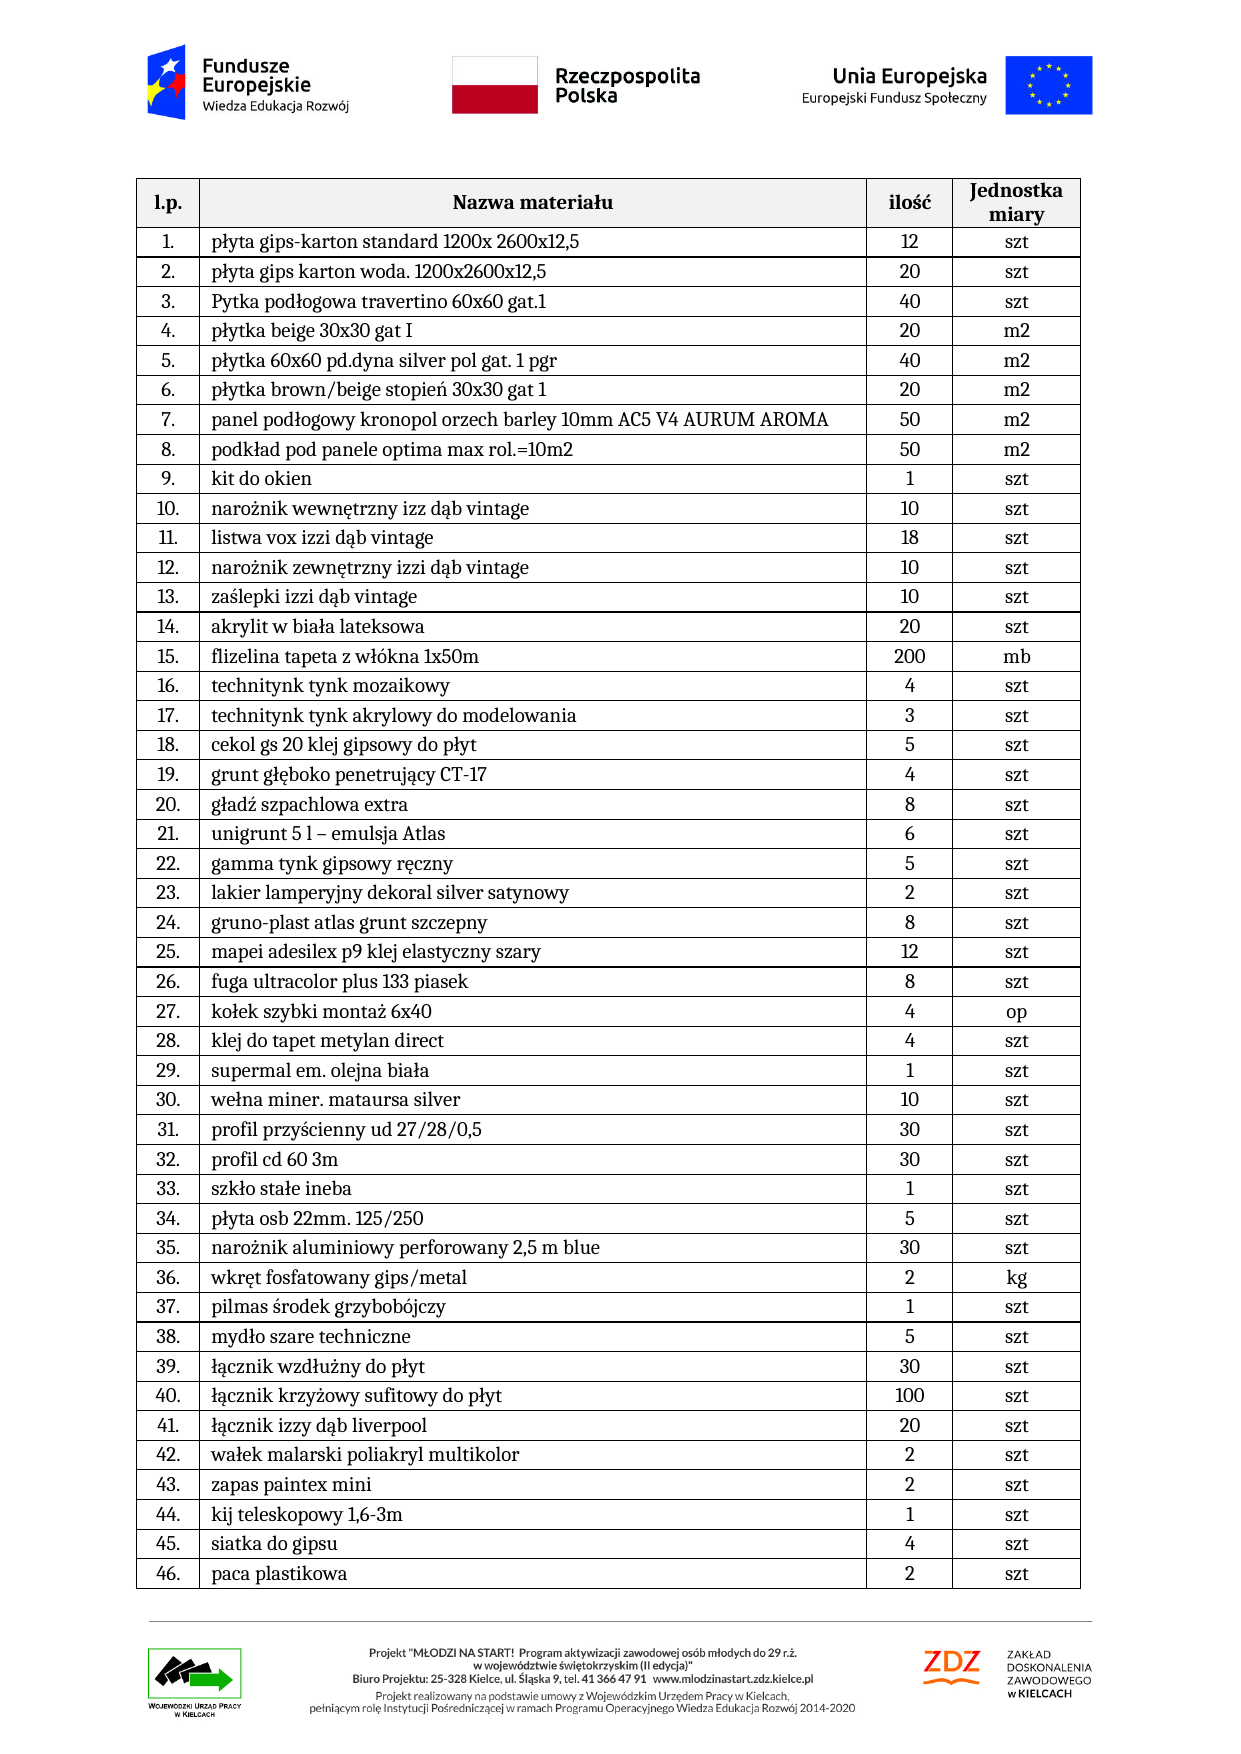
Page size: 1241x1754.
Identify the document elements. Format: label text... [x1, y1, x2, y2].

table_cell gruno-plast atlas grunt szczepny [200, 908, 866, 937]
table_cell 45. [137, 1530, 199, 1558]
table_cell 100 [867, 1382, 952, 1410]
table_cell lakier lamperyjny dekoral silver satynowy [200, 879, 866, 907]
table_cell 18 [867, 524, 952, 552]
table_cell 1 [867, 1500, 952, 1528]
table_cell 31. [137, 1115, 199, 1144]
table_cell szt [953, 820, 1080, 848]
table_cell kit do okien [200, 465, 866, 493]
table_cell szt [953, 1470, 1080, 1499]
table_cell 8 [867, 968, 952, 996]
table_cell szt [953, 1500, 1080, 1528]
table_cell szt [953, 258, 1080, 286]
table_cell 5. [137, 346, 199, 375]
table_cell siatka do gipsu [200, 1530, 866, 1558]
table_cell akrylit w biała lateksowa [200, 613, 866, 641]
table_cell 50 [867, 405, 952, 434]
table_cell 30 [867, 1115, 952, 1144]
table_cell 20 [867, 258, 952, 286]
table_cell szt [953, 968, 1080, 996]
table_cell 5 [867, 849, 952, 878]
table_cell 37. [137, 1293, 199, 1321]
table_cell 20 [867, 613, 952, 641]
table_cell 11. [137, 524, 199, 552]
table_cell 20. [137, 790, 199, 818]
table_cell szt [953, 760, 1080, 789]
table_cell wałek malarski poliakryl multikolor [200, 1441, 866, 1469]
table_cell 30 [867, 1352, 952, 1381]
table_cell gamma tynk gipsowy ręczny [200, 849, 866, 878]
table_cell panel podłogowy kronopol orzech barley 10mm AC5 V4 AURUM AROMA [200, 405, 866, 434]
table_cell zaślepki izzi dąb vintage [200, 583, 866, 611]
table_cell szt [953, 465, 1080, 493]
table_cell szt [953, 1027, 1080, 1055]
table_cell narożnik aluminiowy perforowany 2,5 m blue [200, 1234, 866, 1262]
table_cell 19. [137, 760, 199, 789]
table_cell szt [953, 938, 1080, 966]
table_header Jednostka miary [953, 179, 1080, 227]
table_cell 42. [137, 1441, 199, 1469]
table_cell 1 [867, 1293, 952, 1321]
table_cell unigrunt 5 l – emulsja Atlas [200, 820, 866, 848]
table_cell szt [953, 1234, 1080, 1262]
table_cell gładź szpachlowa extra [200, 790, 866, 818]
table_cell 32. [137, 1145, 199, 1173]
table_cell 6 [867, 820, 952, 848]
table_cell m2 [953, 435, 1080, 463]
table_cell 5 [867, 1204, 952, 1233]
table_cell mydło szare techniczne [200, 1323, 866, 1351]
table_cell 3 [867, 701, 952, 730]
table_cell szt [953, 731, 1080, 759]
table_cell szt [953, 1323, 1080, 1351]
table_cell szt [953, 1441, 1080, 1469]
table_cell 16. [137, 672, 199, 700]
table_cell szkło stałe ineba [200, 1175, 866, 1203]
picture [147, 44, 1093, 120]
table_cell 10 [867, 553, 952, 582]
table_cell 27. [137, 997, 199, 1026]
table_cell 5 [867, 1323, 952, 1351]
table_cell płytka brown/beige stopień 30x30 gat 1 [200, 376, 866, 404]
table_cell szt [953, 1175, 1080, 1203]
table_cell 50 [867, 435, 952, 463]
table_cell narożnik zewnętrzny izzi dąb vintage [200, 553, 866, 582]
table_cell 10 [867, 1086, 952, 1114]
table_cell 10 [867, 494, 952, 523]
table_cell 4 [867, 672, 952, 700]
table_cell 8. [137, 435, 199, 463]
table_cell 10. [137, 494, 199, 523]
table_cell 39. [137, 1352, 199, 1381]
table_cell 20 [867, 317, 952, 345]
table_cell 2 [867, 1441, 952, 1469]
table_cell szt [953, 1352, 1080, 1381]
table_cell 25. [137, 938, 199, 966]
table_cell łącznik wzdłużny do płyt [200, 1352, 866, 1381]
table_header Nazwa materiału [200, 179, 866, 227]
table_cell 4. [137, 317, 199, 345]
table_cell 20 [867, 1411, 952, 1440]
table_cell 12 [867, 228, 952, 256]
table_cell 28. [137, 1027, 199, 1055]
table_cell 40 [867, 287, 952, 316]
table_cell szt [953, 1293, 1080, 1321]
table_cell szt [953, 908, 1080, 937]
table_cell szt [953, 1530, 1080, 1558]
table_cell 33. [137, 1175, 199, 1203]
table_cell mb [953, 642, 1080, 671]
table_cell fuga ultracolor plus 133 piasek [200, 968, 866, 996]
table_cell 23. [137, 879, 199, 907]
table_cell 35. [137, 1234, 199, 1262]
table_cell 8 [867, 908, 952, 937]
table_cell grunt głęboko penetrujący CT-17 [200, 760, 866, 789]
table_cell m2 [953, 376, 1080, 404]
table_cell 4 [867, 997, 952, 1026]
table_cell płyta osb 22mm. 125/250 [200, 1204, 866, 1233]
table_cell 30 [867, 1145, 952, 1173]
table_cell mapei adesilex p9 klej elastyczny szary [200, 938, 866, 966]
table_cell 20 [867, 376, 952, 404]
table_cell op [953, 997, 1080, 1026]
table_cell listwa vox izzi dąb vintage [200, 524, 866, 552]
table_cell szt [953, 879, 1080, 907]
table_cell 2 [867, 879, 952, 907]
table_cell kołek szybki montaż 6x40 [200, 997, 866, 1026]
table_cell płyta gips karton woda. 1200x2600x12,5 [200, 258, 866, 286]
table_cell 30 [867, 1234, 952, 1262]
table_cell 2 [867, 1263, 952, 1292]
table_cell płytka beige 30x30 gat I [200, 317, 866, 345]
table_cell szt [953, 701, 1080, 730]
table_cell 10 [867, 583, 952, 611]
table_cell 2 [867, 1559, 952, 1588]
table_cell 1 [867, 1056, 952, 1085]
table_cell zapas paintex mini [200, 1470, 866, 1499]
table_cell szt [953, 1086, 1080, 1114]
table_cell szt [953, 228, 1080, 256]
table_cell 40 [867, 346, 952, 375]
table_cell 30. [137, 1086, 199, 1114]
table_cell 3. [137, 287, 199, 316]
table_cell 1 [867, 1175, 952, 1203]
table_cell 12 [867, 938, 952, 966]
table_cell m2 [953, 346, 1080, 375]
table_cell płyta gips-karton standard 1200x 2600x12,5 [200, 228, 866, 256]
table_cell 4 [867, 1027, 952, 1055]
table_cell szt [953, 1204, 1080, 1233]
picture [147, 1619, 1093, 1754]
table_cell 6. [137, 376, 199, 404]
table_cell 1 [867, 465, 952, 493]
table_cell szt [953, 524, 1080, 552]
table_cell 46. [137, 1559, 199, 1588]
table_cell kg [953, 1263, 1080, 1292]
table_cell 4 [867, 760, 952, 789]
table_cell technitynk tynk akrylowy do modelowania [200, 701, 866, 730]
table_cell szt [953, 1382, 1080, 1410]
table_cell szt [953, 790, 1080, 818]
table_cell łącznik izzy dąb liverpool [200, 1411, 866, 1440]
table_cell 14. [137, 613, 199, 641]
table_cell 13. [137, 583, 199, 611]
table_cell wełna miner. mataursa silver [200, 1086, 866, 1114]
table_cell Pytka podłogowa travertino 60x60 gat.1 [200, 287, 866, 316]
table_cell 29. [137, 1056, 199, 1085]
table_cell klej do tapet metylan direct [200, 1027, 866, 1055]
table_cell szt [953, 1411, 1080, 1440]
table_cell flizelina tapeta z włókna 1x50m [200, 642, 866, 671]
table_cell 200 [867, 642, 952, 671]
table_cell 2. [137, 258, 199, 286]
table_cell 38. [137, 1323, 199, 1351]
table_cell supermal em. olejna biała [200, 1056, 866, 1085]
table_cell 5 [867, 731, 952, 759]
table_cell łącznik krzyżowy sufitowy do płyt [200, 1382, 866, 1410]
table_cell szt [953, 1145, 1080, 1173]
table_cell 2 [867, 1470, 952, 1499]
table_cell szt [953, 583, 1080, 611]
table_cell podkład pod panele optima max rol.=10m2 [200, 435, 866, 463]
table_cell 21. [137, 820, 199, 848]
table_cell 1. [137, 228, 199, 256]
table_cell wkręt fosfatowany gips/metal [200, 1263, 866, 1292]
table_cell 44. [137, 1500, 199, 1528]
table_cell szt [953, 287, 1080, 316]
table_cell płytka 60x60 pd.dyna silver pol gat. 1 pgr [200, 346, 866, 375]
table_cell szt [953, 672, 1080, 700]
table_cell szt [953, 1115, 1080, 1144]
table_cell szt [953, 849, 1080, 878]
table_cell narożnik wewnętrzny izz dąb vintage [200, 494, 866, 523]
table_cell szt [953, 1056, 1080, 1085]
table_cell 24. [137, 908, 199, 937]
table_cell 7. [137, 405, 199, 434]
table_cell profil przyścienny ud 27/28/0,5 [200, 1115, 866, 1144]
table_cell 18. [137, 731, 199, 759]
table_cell szt [953, 613, 1080, 641]
table_cell 9. [137, 465, 199, 493]
table_cell 34. [137, 1204, 199, 1233]
table_cell 26. [137, 968, 199, 996]
table_cell 15. [137, 642, 199, 671]
table_header ilość [867, 179, 952, 227]
table_cell szt [953, 1559, 1080, 1588]
table_cell 36. [137, 1263, 199, 1292]
table_cell kij teleskopowy 1,6-3m [200, 1500, 866, 1528]
table_cell szt [953, 494, 1080, 523]
table_cell szt [953, 553, 1080, 582]
table_header l.p. [137, 179, 199, 227]
table_cell 12. [137, 553, 199, 582]
table_cell 41. [137, 1411, 199, 1440]
table_cell m2 [953, 317, 1080, 345]
table_cell m2 [953, 405, 1080, 434]
table_cell paca plastikowa [200, 1559, 866, 1588]
table_cell cekol gs 20 klej gipsowy do płyt [200, 731, 866, 759]
table_cell 4 [867, 1530, 952, 1558]
table_cell 17. [137, 701, 199, 730]
table_cell technitynk tynk mozaikowy [200, 672, 866, 700]
table_cell pilmas środek grzybobójczy [200, 1293, 866, 1321]
table_cell 8 [867, 790, 952, 818]
table_cell 40. [137, 1382, 199, 1410]
table_cell 43. [137, 1470, 199, 1499]
table_cell profil cd 60 3m [200, 1145, 866, 1173]
table_cell 22. [137, 849, 199, 878]
